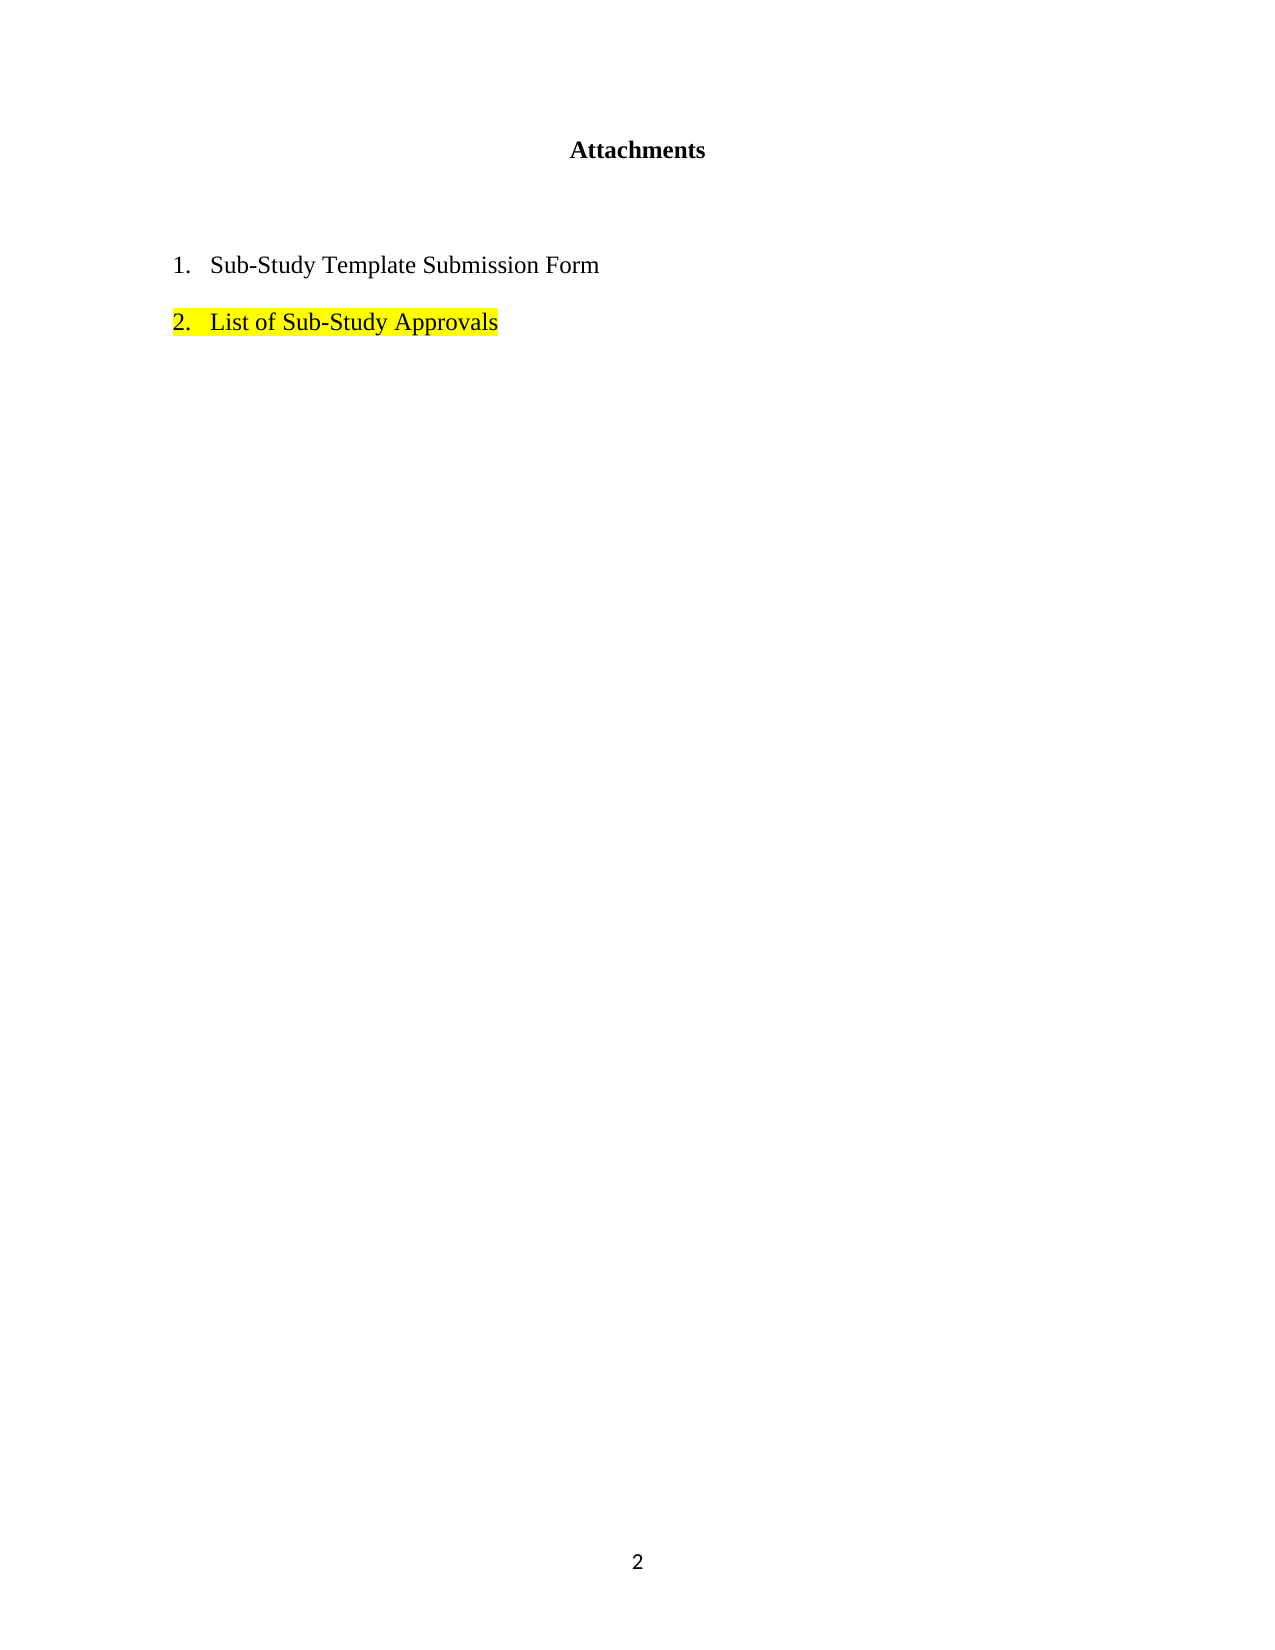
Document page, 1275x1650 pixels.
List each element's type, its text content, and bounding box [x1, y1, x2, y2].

list Sub-Study Template Submission Form [172, 250, 1140, 279]
list List of Sub-Study Approvals [172, 307, 1140, 336]
text Attachments [135, 135, 1140, 164]
